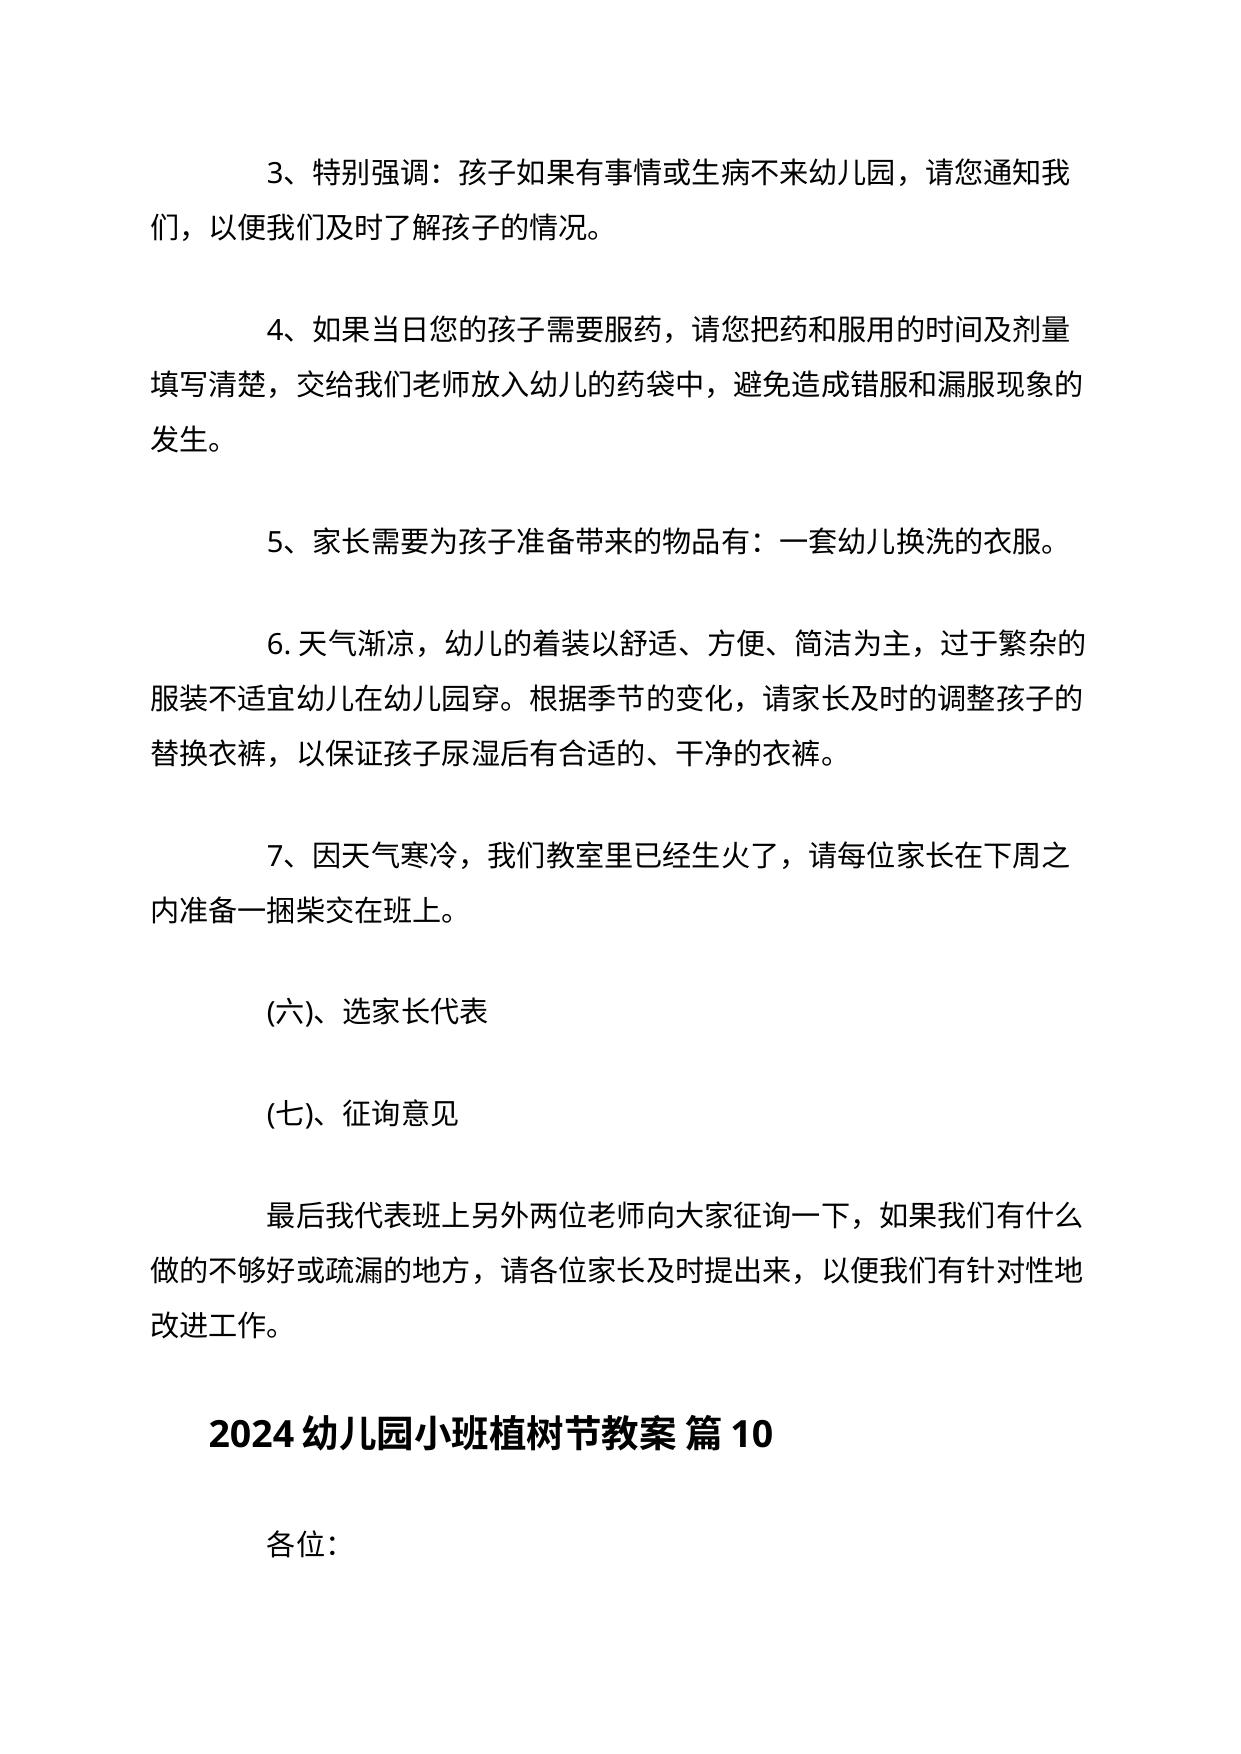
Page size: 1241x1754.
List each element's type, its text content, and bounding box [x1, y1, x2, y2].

text (六)、选家长代表 [150, 989, 1090, 1031]
text (七)、征询意见 [150, 1091, 1090, 1133]
text 2024幼儿园小班植树节教案 篇10 [150, 1404, 1090, 1459]
text 4、如果当日您的孩子需要服药，请您把药和服用的时间及剂量填写清楚，交给我们老师放入幼儿的药袋中，避免造成错服和漏服现象的发生。 [150, 307, 1090, 459]
text 5、家长需要为孩子准备带来的物品有：一套幼儿换洗的衣服。 [150, 518, 1090, 561]
text 各位： [150, 1522, 1090, 1564]
text 7、因天气寒冷，我们教室里已经生火了，请每位家长在下周之内准备一捆柴交在班上。 [150, 832, 1090, 929]
text 6. 天气渐凉，幼儿的着装以舒适、方便、简洁为主，过于繁杂的服装不适宜幼儿在幼儿园穿。根据季节的变化，请家长及时的调整孩子的替换衣裤，以保证孩子尿湿后有合适的、干净的衣裤。 [150, 620, 1090, 773]
text 3、特别强调：孩子如果有事情或生病不来幼儿园，请您通知我们，以便我们及时了解孩子的情况。 [150, 150, 1090, 247]
text 最后我代表班上另外两位老师向大家征询一下，如果我们有什么做的不够好或疏漏的地方，请各位家长及时提出来，以便我们有针对性地改进工作。 [150, 1193, 1090, 1345]
